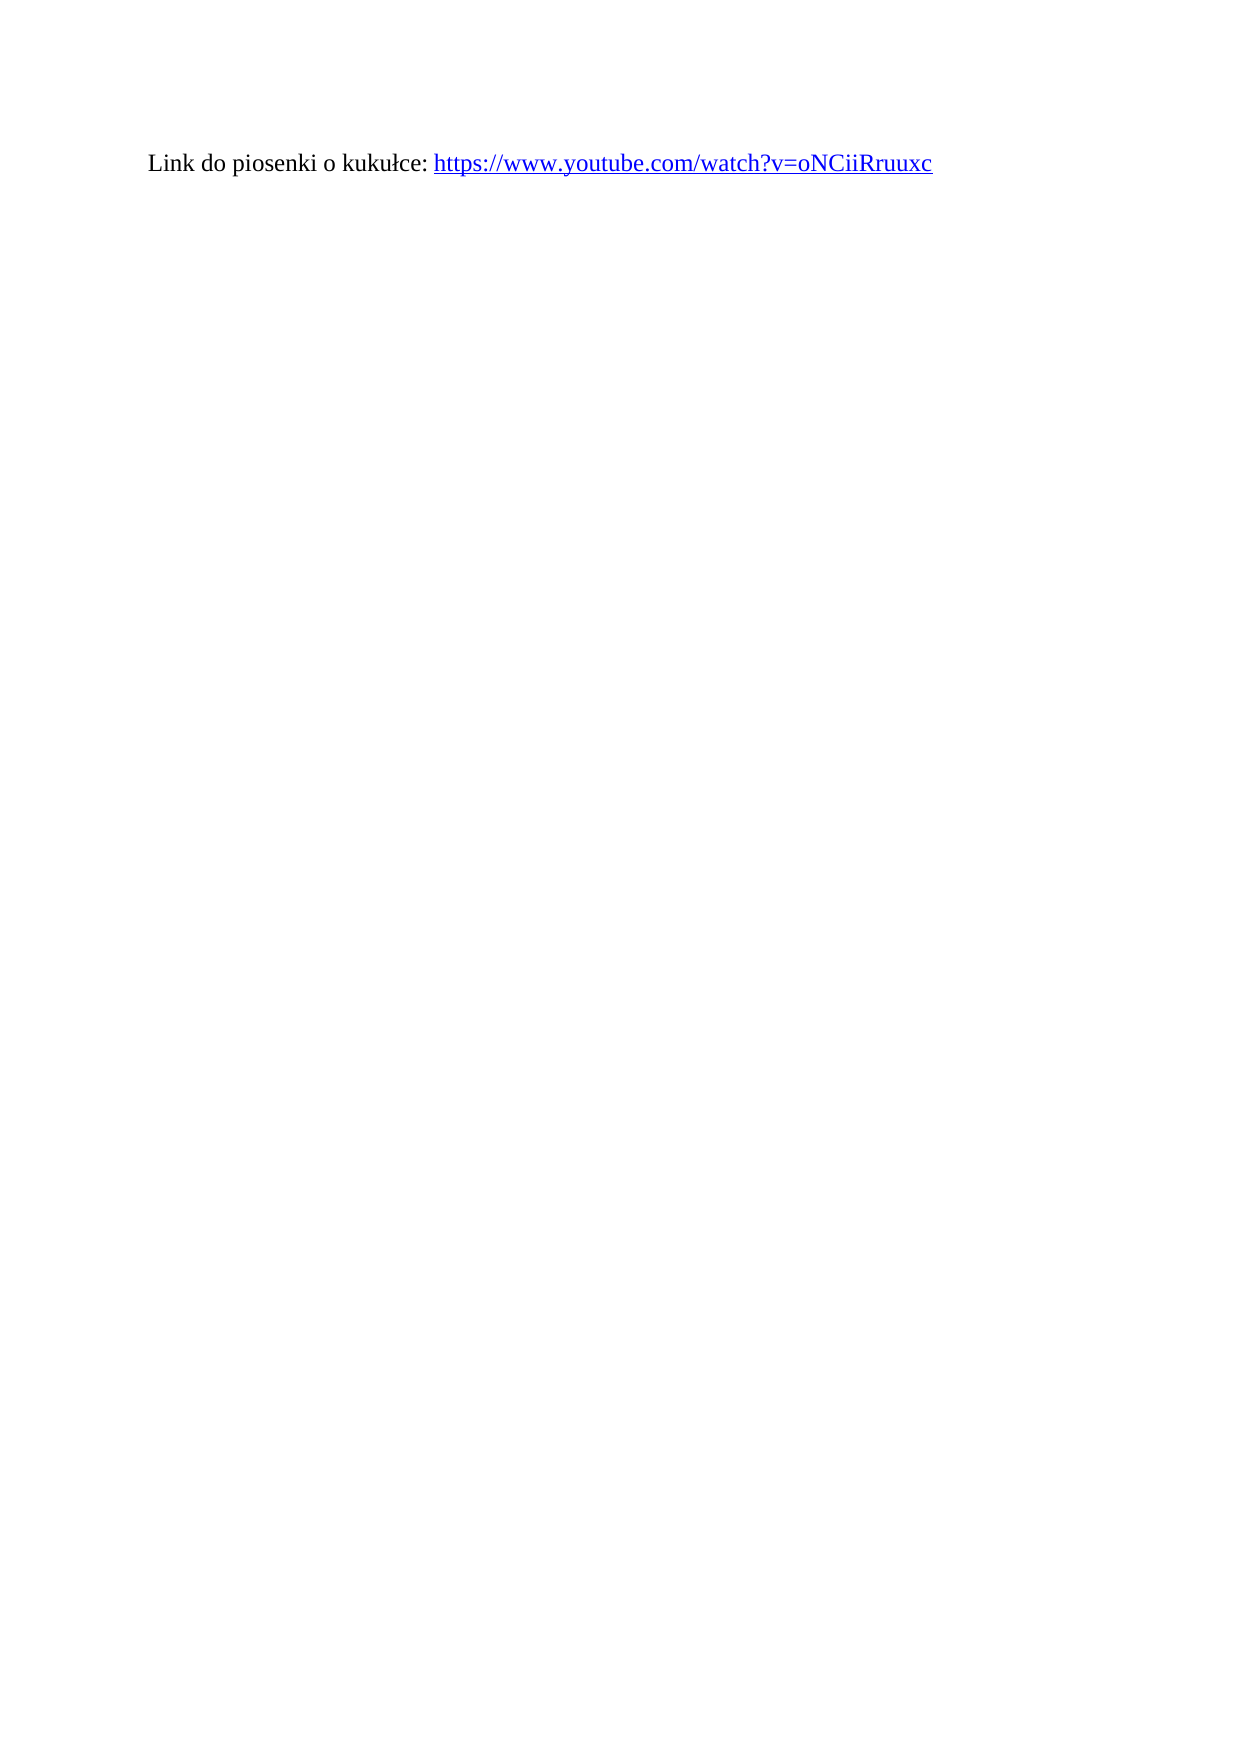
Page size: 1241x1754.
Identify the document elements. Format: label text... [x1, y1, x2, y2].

text Link do piosenki o kukułce: https://www.youtube.com/watch?v=oNCiiRruuxc [148, 148, 1093, 176]
